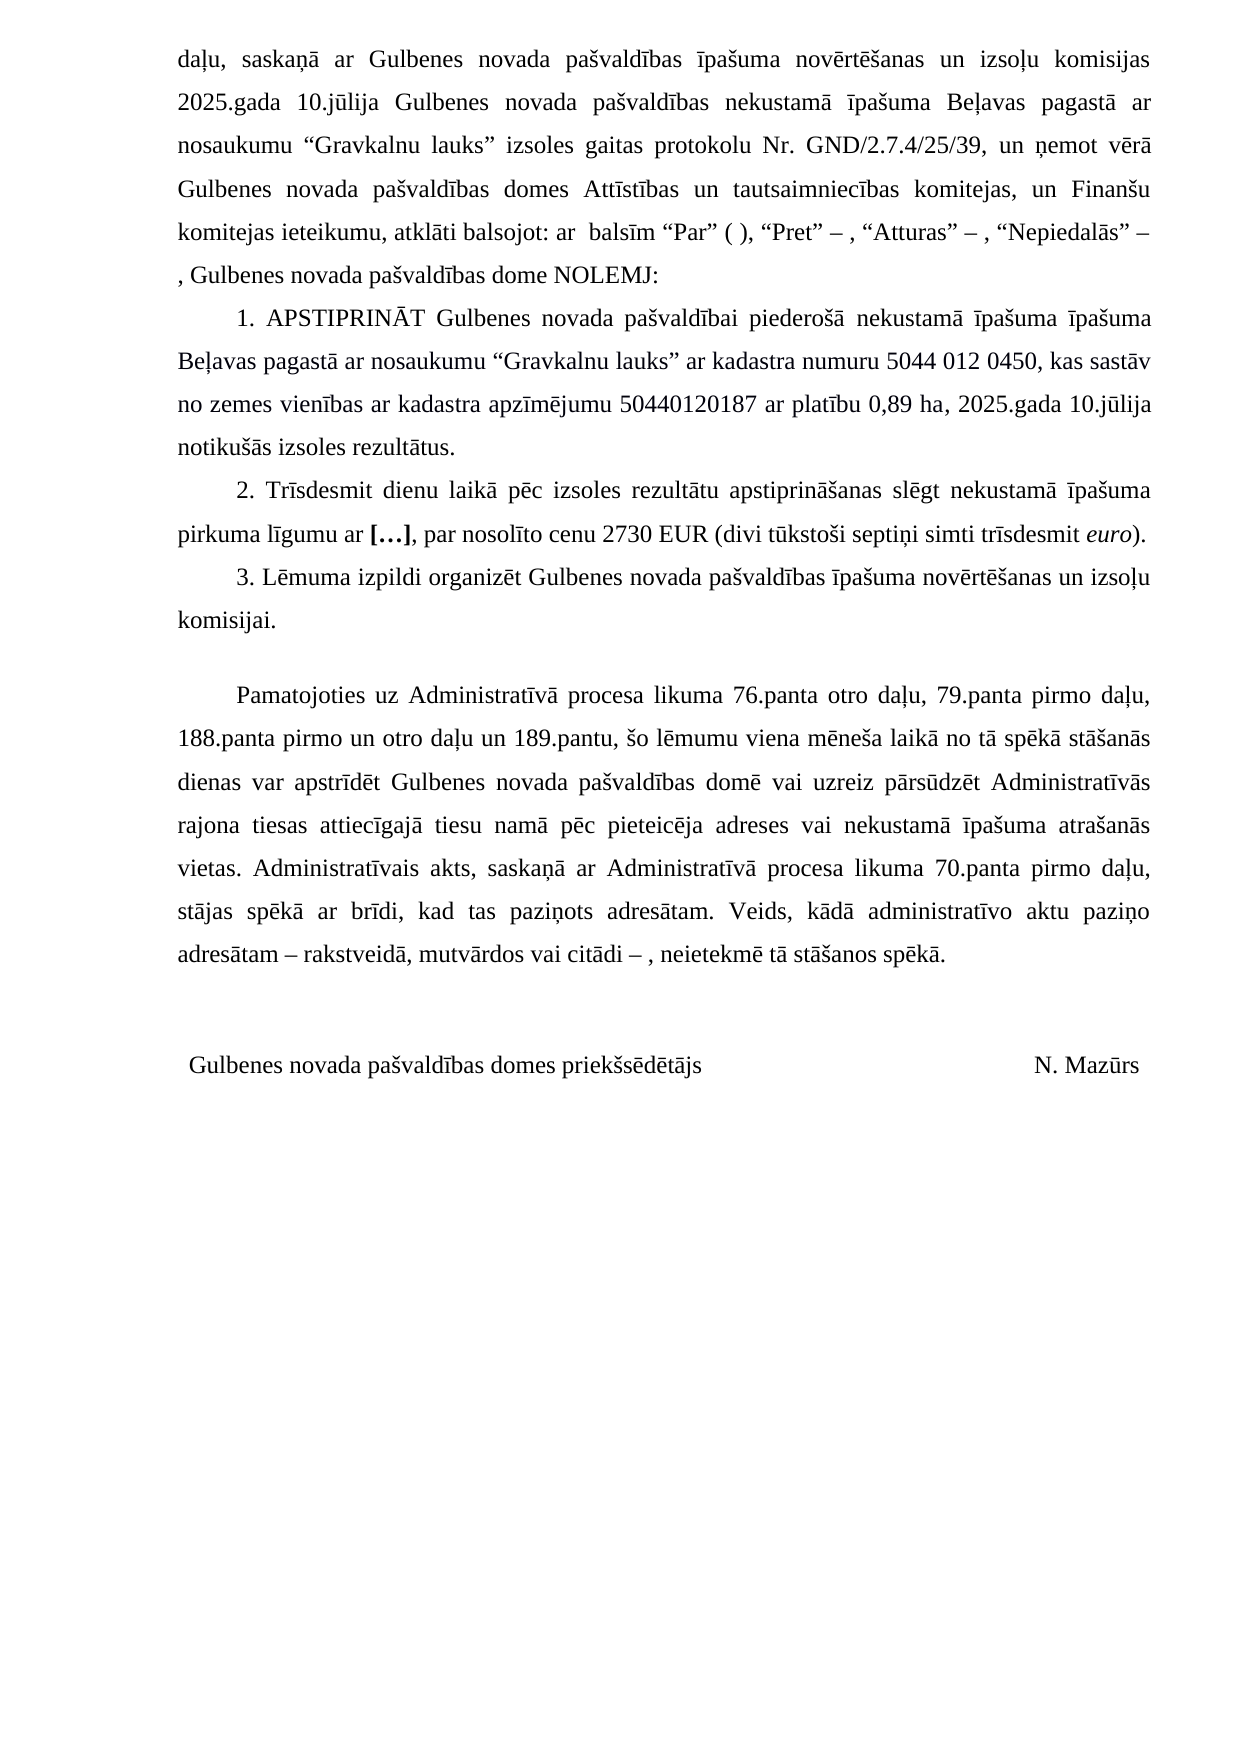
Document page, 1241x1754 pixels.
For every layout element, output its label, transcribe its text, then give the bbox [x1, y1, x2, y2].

text 3. Lēmuma izpildi organizēt Gulbenes novada pašvaldības īpašuma novērtēšanas un izsoļu komisijai. [177, 562, 1152, 634]
table_header N. Mazūrs [959, 1025, 1151, 1092]
table_header Gulbenes novada pašvaldības domes priekšsēdētājs [177, 1025, 959, 1092]
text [177, 44, 1152, 289]
text 1. APSTIPRINĀT Gulbenes novada pašvaldībai piederošā nekustamā īpašuma īpašuma Beļavas pagastā ar nosaukumu “Gravkalnu lauks” ar kadastra numuru 5044 012 0450, kas sastāv no zemes vienības ar kadastra apzīmējumu 50440120187 ar platību 0,89 ha, 2025.gada 10.jūlija notikušās izsoles rezultātus. [177, 303, 1152, 461]
text 2. Trīsdesmit dienu laikā pēc izsoles rezultātu apstiprināšanas slēgt nekustamā īpašuma pirkuma līgumu ar […], par nosolīto cenu 2730 EUR (divi tūkstoši septiņi simti trīsdesmit euro). [177, 476, 1152, 547]
text Pamatojoties uz Administratīvā procesa likuma 76.panta otro daļu, 79.panta pirmo daļu, 188.panta pirmo un otro daļu un 189.pantu, šo lēmumu viena mēneša laikā no tā spēkā stāšanās dienas var apstrīdēt Gulbenes novada pašvaldības domē vai uzreiz pārsūdzēt Administratīvās rajona tiesas attiecīgajā tiesu namā pēc pieteicēja adreses vai nekustamā īpašuma atrašanās vietas. Administratīvais akts, saskaņā ar Administratīvā procesa likuma 70.panta pirmo daļu, stājas spēkā ar brīdi, kad tas paziņots adresātam. Veids, kādā administratīvo aktu paziņo adresātam – rakstveidā, mutvārdos vai citādi – , neietekmē tā stāšanos spēkā. [177, 680, 1152, 968]
